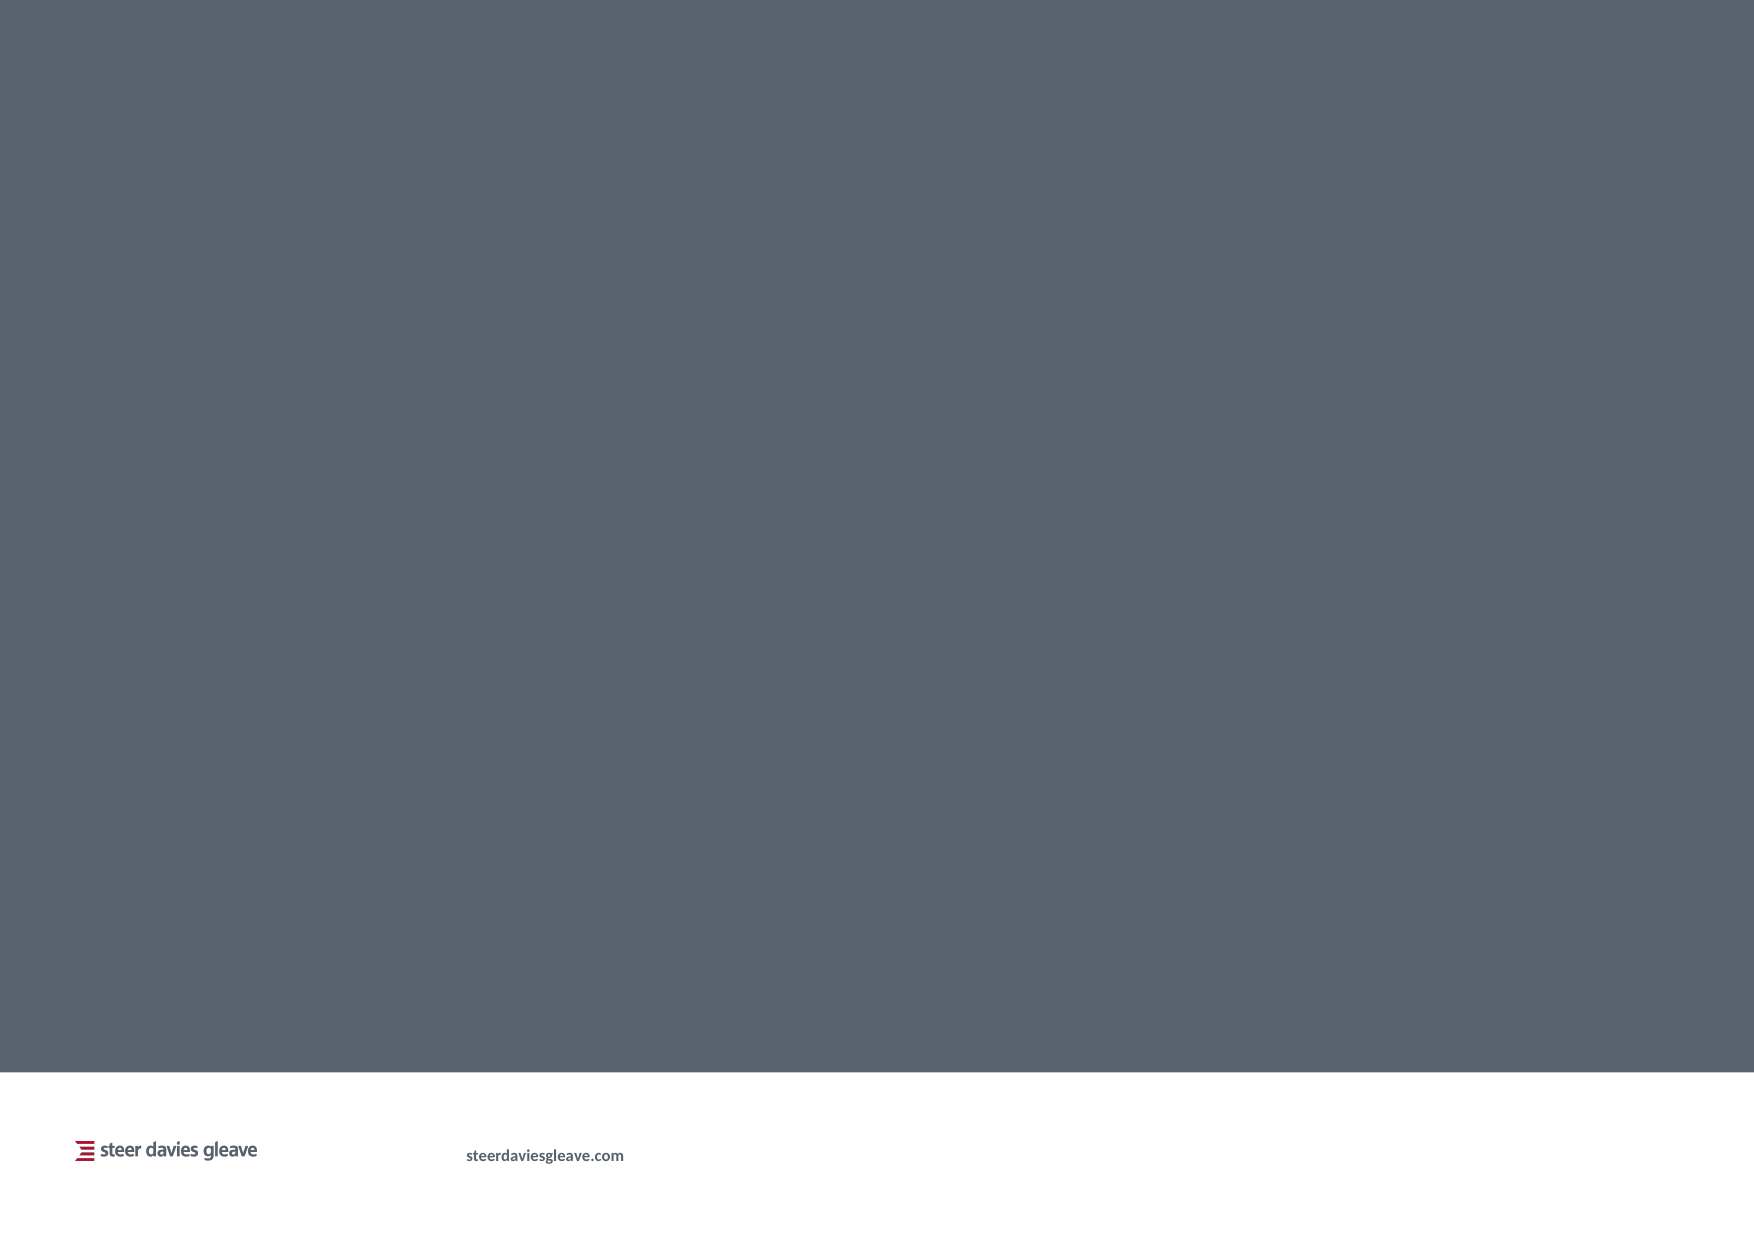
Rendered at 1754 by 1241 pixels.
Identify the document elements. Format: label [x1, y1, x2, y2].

picture [75, 1141, 257, 1161]
